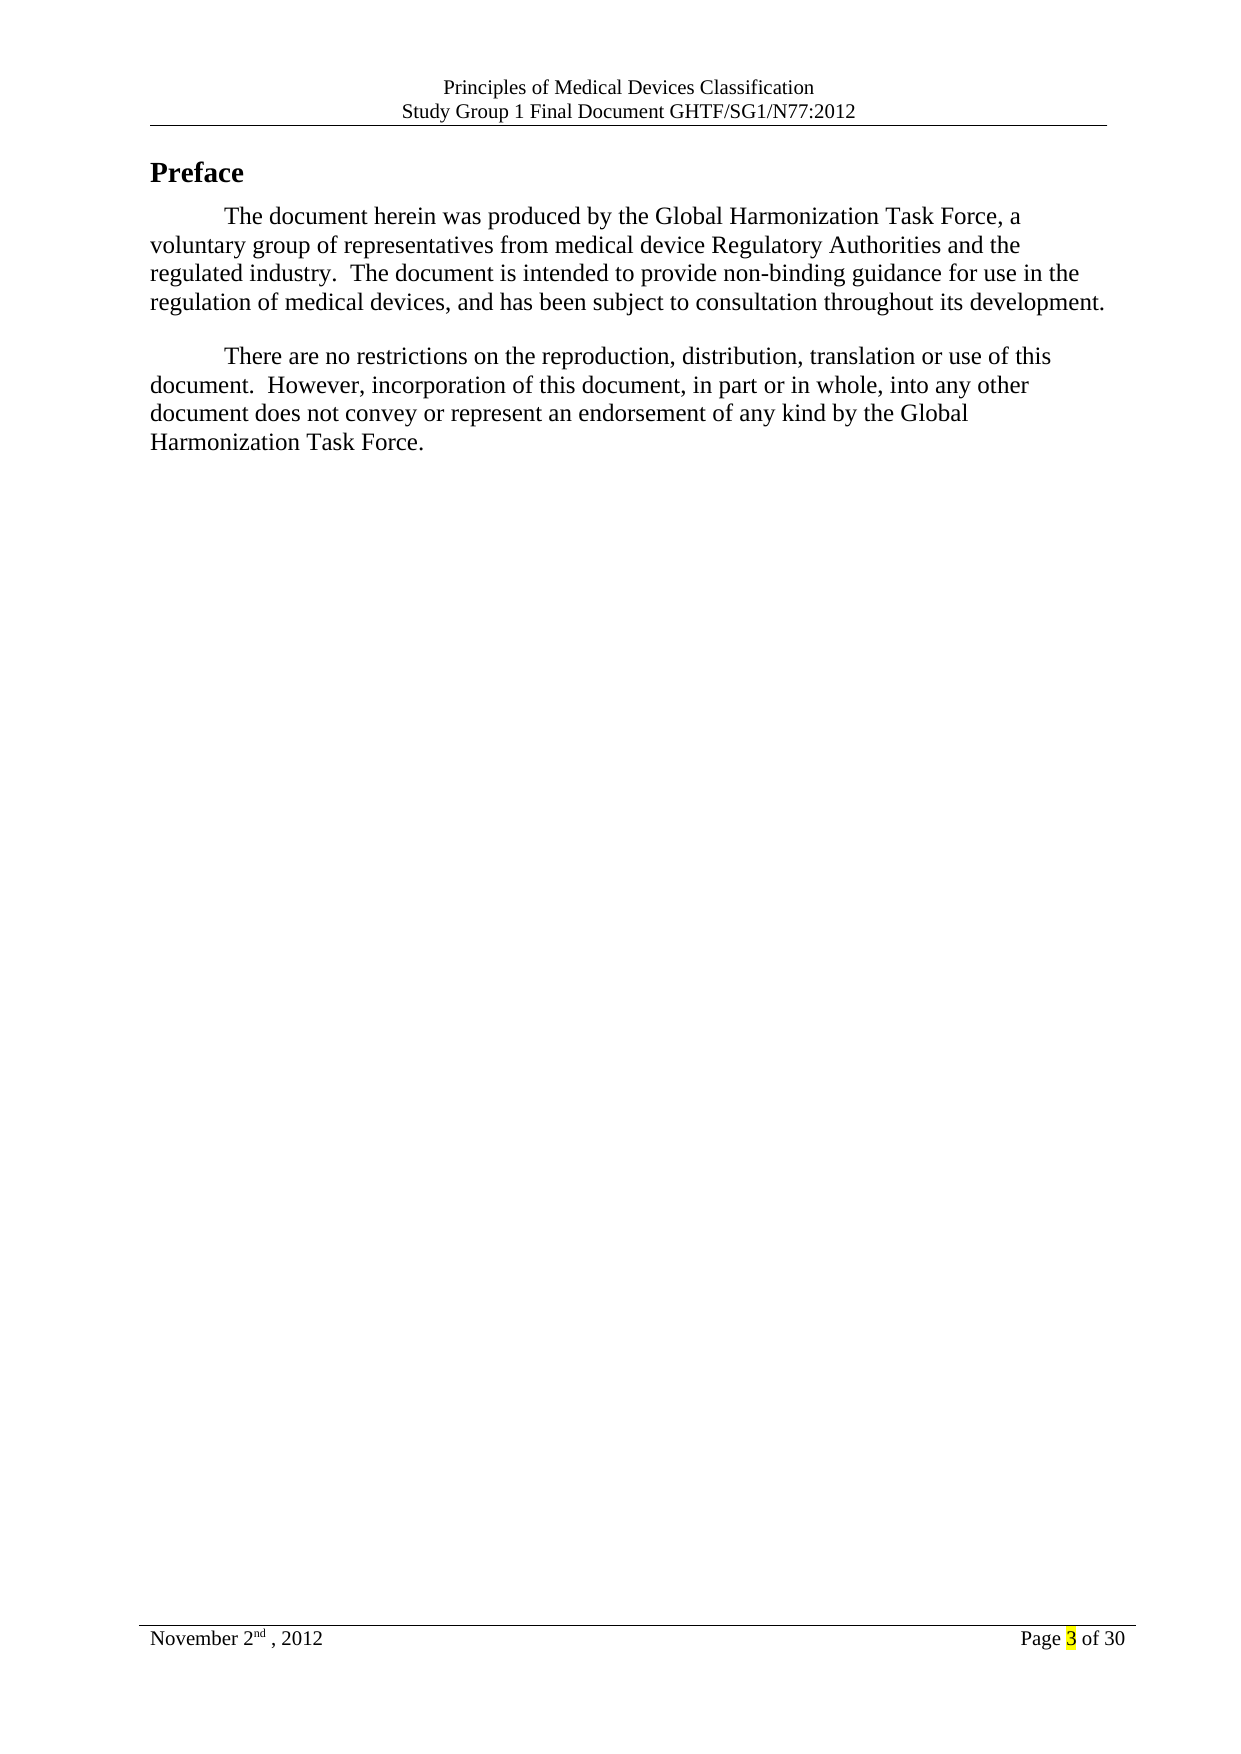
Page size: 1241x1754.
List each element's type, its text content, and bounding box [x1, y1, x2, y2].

text The document herein was produced by the Global Harmonization Task Force, a voluntary group of representatives from medical device Regulatory Authorities and the regulated industry. The document is intended to provide non-binding guidance for use in the regulation of medical devices, and has been subject to consultation throughout its development. [150, 201, 1107, 316]
text There are no restrictions on the reproduction, distribution, translation or use of this document. However, incorporation of this document, in part or in whole, into any other document does not convey or represent an endorsement of any kind by the Global Harmonization Task Force. [150, 341, 1107, 456]
subtitle Preface [150, 155, 1107, 188]
